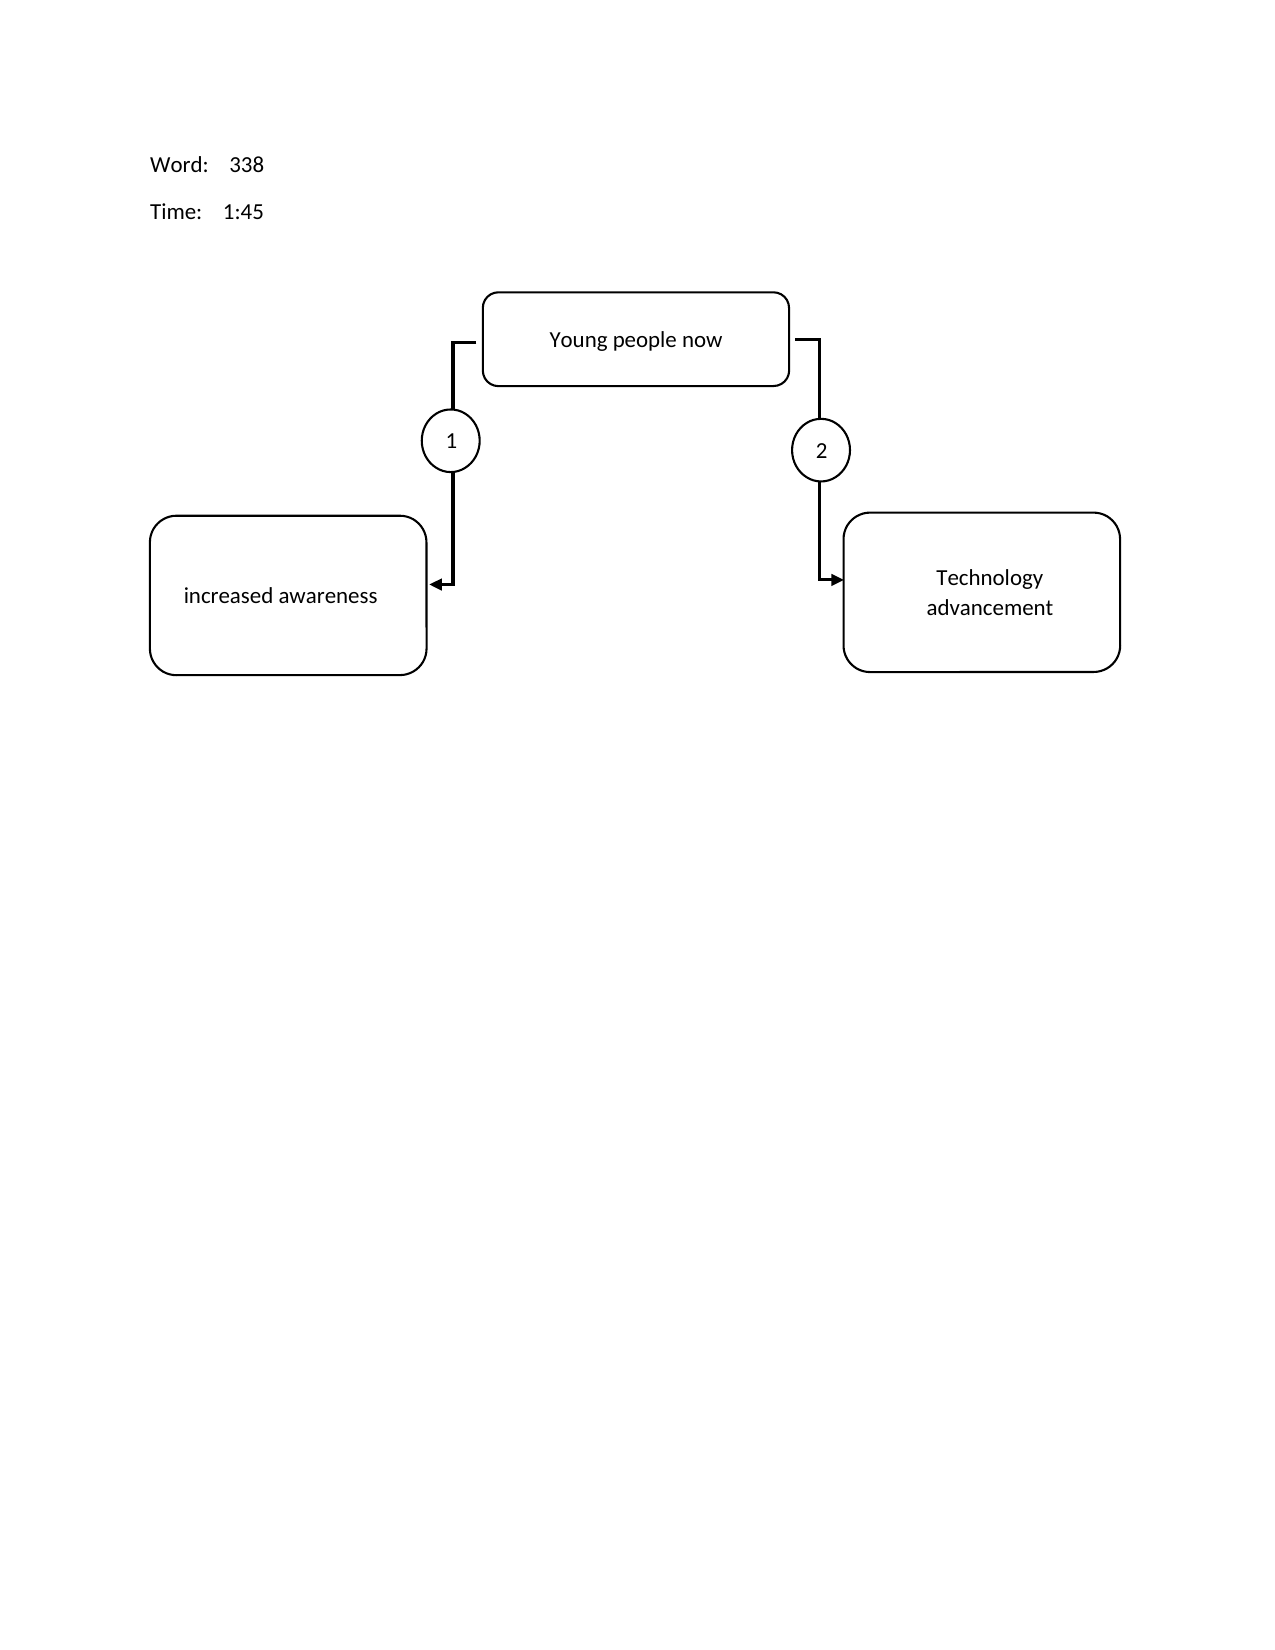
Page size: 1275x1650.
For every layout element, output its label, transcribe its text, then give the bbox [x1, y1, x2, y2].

text Word: 338 [150, 150, 1125, 178]
text Time: 1:45 [150, 197, 1125, 225]
